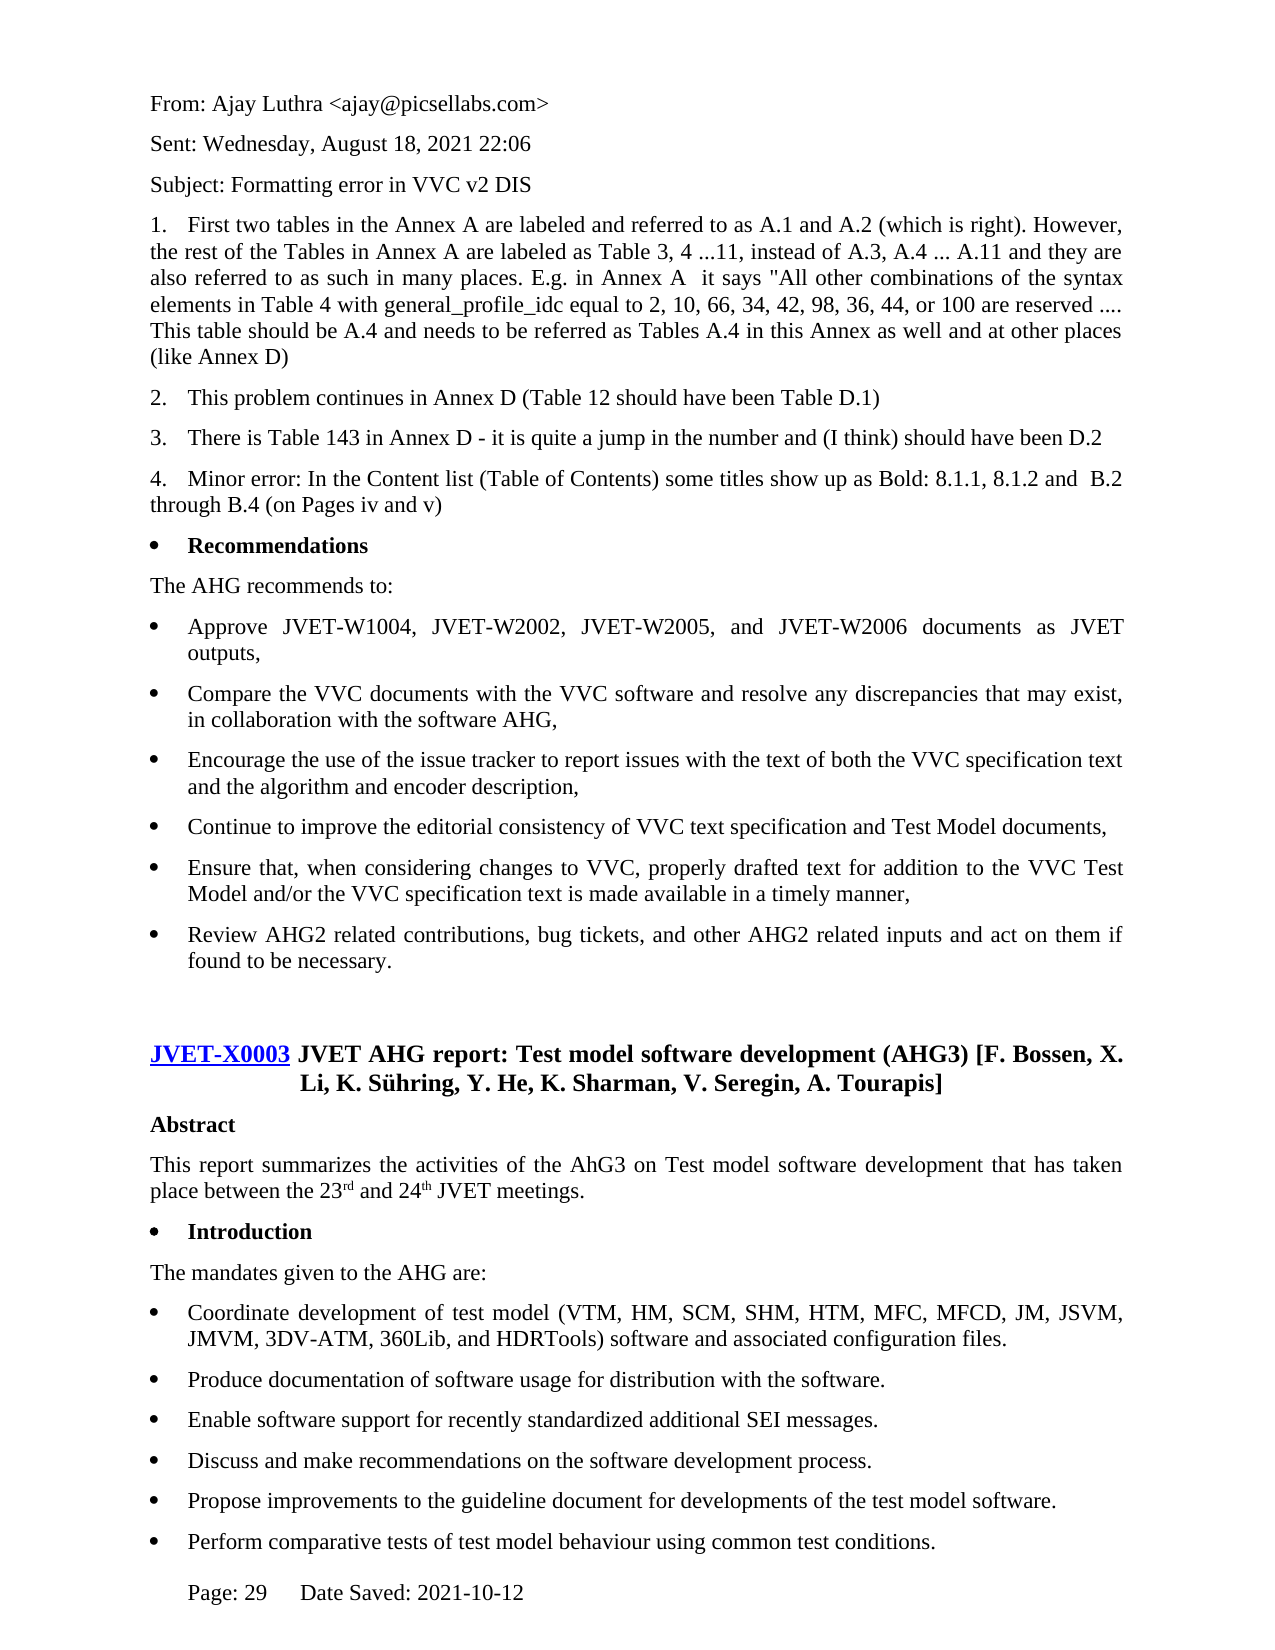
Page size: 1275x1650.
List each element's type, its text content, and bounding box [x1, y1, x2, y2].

list Recommendations [150, 532, 1125, 558]
list Review AHG2 related contributions, bug tickets, and other AHG2 related inputs and act on them if found to be necessary. [150, 921, 1125, 973]
list Propose improvements to the guideline document for developments of the test model software. [150, 1488, 1125, 1514]
list Continue to improve the editorial consistency of VVC text specification and Test Model documents, [150, 813, 1125, 840]
list Compare the VVC documents with the VVC software and resolve any discrepancies that may exist, in collaboration with the software AHG, [150, 680, 1125, 732]
list Perform comparative tests of test model behaviour using common test conditions. [150, 1528, 1125, 1554]
list Approve JVET-W1004, JVET-W2002, JVET-W2005, and JVET-W2006 documents as JVET outputs, [150, 613, 1125, 666]
text Subject: Formatting error in VVC v2 DIS [150, 171, 1125, 197]
text 4. Minor error: In the Content list (Table of Contents) some titles show up as Bold: 8.1.1, 8.1.2 and B.2 through B.4 (on Pages iv and v) [150, 465, 1125, 518]
list Discuss and make recommendations on the software development process. [150, 1447, 1125, 1473]
text From: Ajay Luthra <ajay@picsellabs.com> [150, 90, 1125, 116]
text Abstract [150, 1111, 1125, 1137]
list Ensure that, when considering changes to VVC, properly drafted text for addition to the VVC Test Model and/or the VVC specification text is made available in a timely manner, [150, 854, 1125, 907]
list Produce documentation of software usage for distribution with the software. [150, 1366, 1125, 1392]
subtitle JVET-X0003 JVET AHG report: Test model software development (AHG3) [F. Bossen, X. Li, K. Sühring, Y. He, K. Sharman, V. Seregin, A. Tourapis] [150, 1039, 1125, 1097]
list Coordinate development of test model (VTM, HM, SCM, SHM, HTM, MFC, MFCD, JM, JSVM, JMVM, 3DV-ATM, 360Lib, and HDRTools) software and associated configuration files. [150, 1299, 1125, 1352]
list Enable software support for recently standardized additional SEI messages. [150, 1407, 1125, 1433]
text 3. There is Table 143 in Annex D - it is quite a jump in the number and (I think) should have been D.2 [150, 424, 1125, 451]
list Encourage the use of the issue tracker to report issues with the text of both the VVC specification text and the algorithm and encoder description, [150, 747, 1125, 799]
text This report summarizes the activities of the AhG3 on Test model software development that has taken place between the 23rd and 24th JVET meetings. [150, 1151, 1125, 1204]
text The AHG recommends to: [150, 572, 1125, 599]
text Sent: Wednesday, August 18, 2021 22:06 [150, 131, 1125, 157]
list Introduction [150, 1218, 1125, 1244]
text 1. First two tables in the Annex A are labeled and referred to as A.1 and A.2 (which is right). However, the rest of the Tables in Annex A are labeled as Table 3, 4 ...11, instead of A.3, A.4 ... A.11 and they are also referred to as such in many places. E.g. in Annex A it says "All other combinations of the syntax elements in Table 4 with general_profile_idc equal to 2, 10, 66, 34, 42, 98, 36, 44, or 100 are reserved .... This table should be A.4 and needs to be referred as Tables A.4 in this Annex as well and at other places (like Annex D) [150, 212, 1125, 370]
text 2. This problem continues in Annex D (Table 12 should have been Table D.1) [150, 384, 1125, 410]
text The mandates given to the AHG are: [150, 1259, 1125, 1285]
